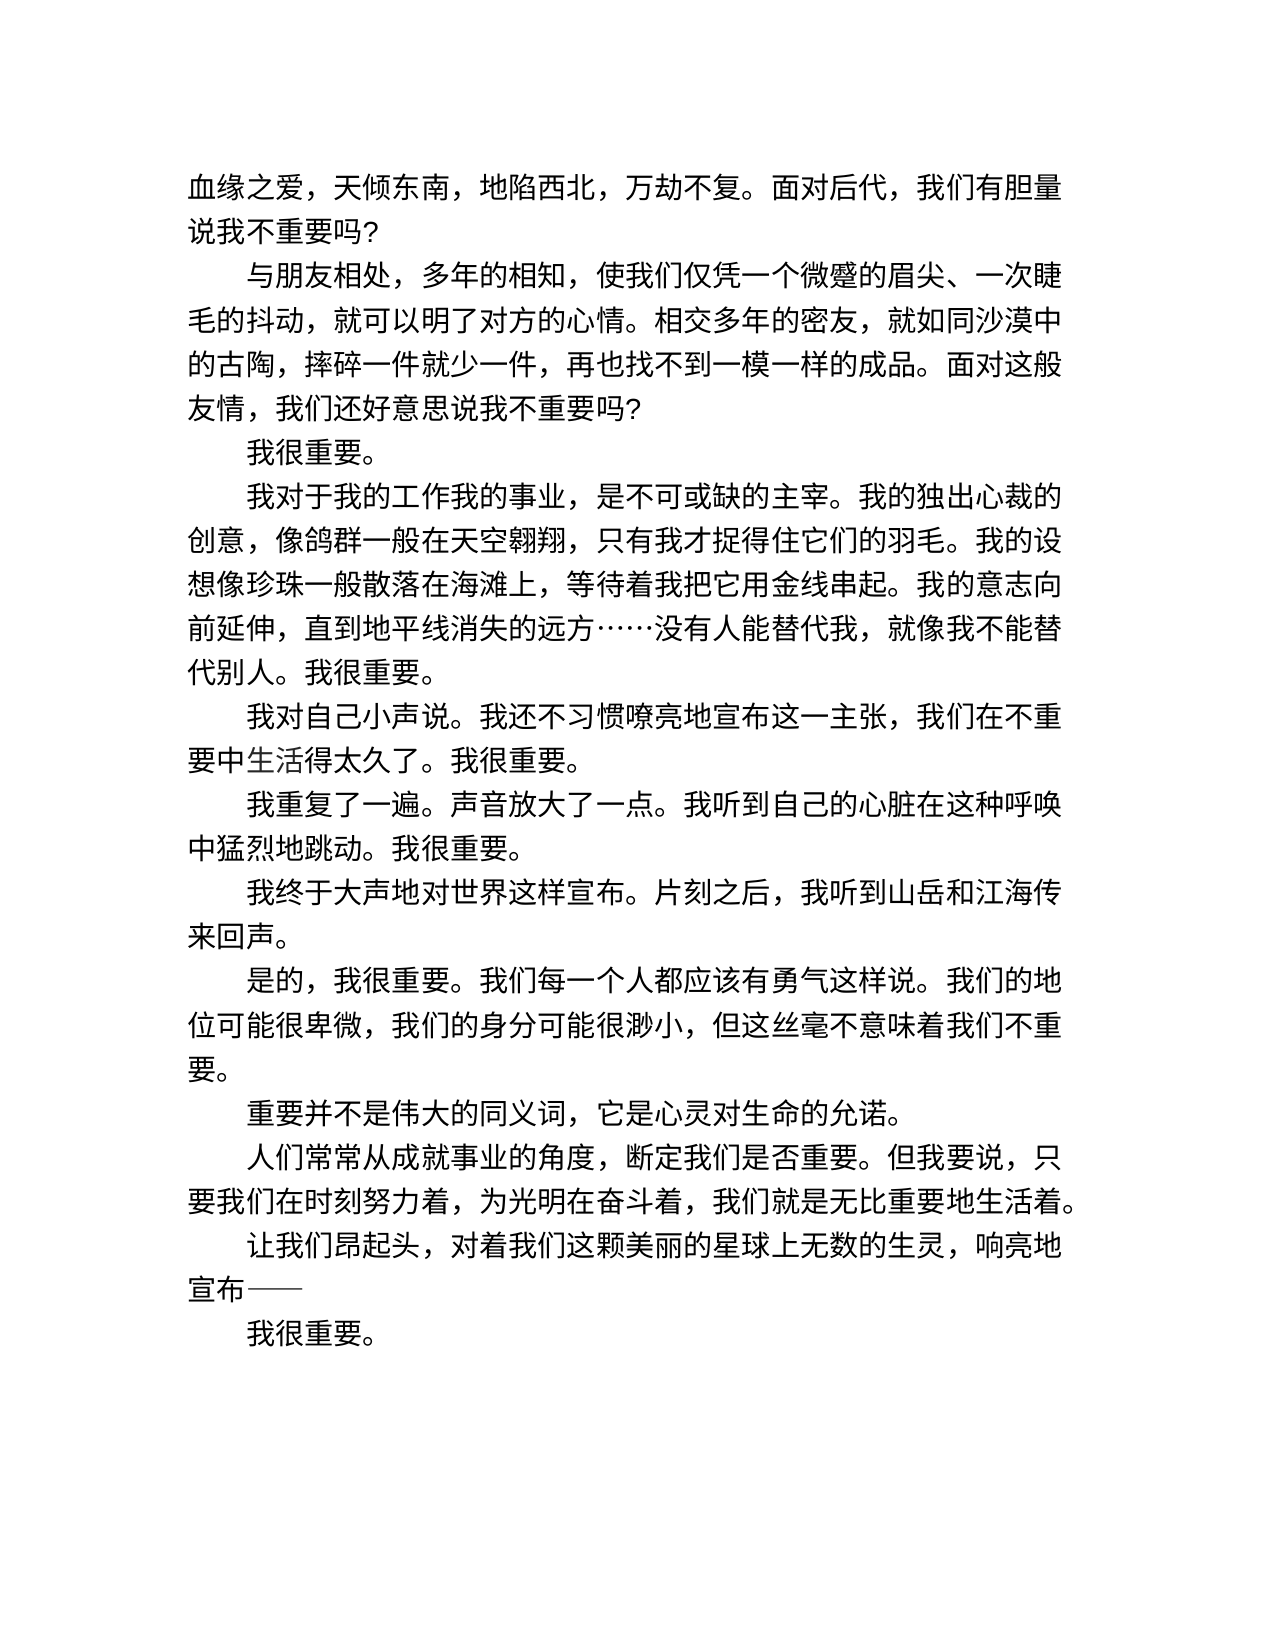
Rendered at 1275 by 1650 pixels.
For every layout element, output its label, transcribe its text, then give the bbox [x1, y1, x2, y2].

text 我对自己小声说。我还不习惯嘹亮地宣布这一主张，我们在不重要中生活得太久了。我很重要。 [187, 693, 1087, 781]
text 与朋友相处，多年的相知，使我们仅凭一个微蹙的眉尖、一次睫毛的抖动，就可以明了对方的心情。相交多年的密友，就如同沙漠中的古陶，摔碎一件就少一件，再也找不到一模一样的成品。面对这般友情，我们还好意思说我不重要吗? [187, 252, 1087, 428]
text 让我们昂起头，对着我们这颗美丽的星球上无数的生灵，响亮地宣布—— [187, 1222, 1087, 1310]
text 我重复了一遍。声音放大了一点。我听到自己的心脏在这种呼唤中猛烈地跳动。我很重要。 [187, 781, 1087, 869]
text 我对于我的工作我的事业，是不可或缺的主宰。我的独出心裁的创意，像鸽群一般在天空翱翔，只有我才捉得住它们的羽毛。我的设想像珍珠一般散落在海滩上，等待着我把它用金线串起。我的意志向前延伸，直到地平线消失的远方……没有人能替代我，就像我不能替代别人。我很重要。 [187, 472, 1087, 693]
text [187, 164, 1087, 252]
text 我很重要。 [187, 1310, 1087, 1354]
text 是的，我很重要。我们每一个人都应该有勇气这样说。我们的地位可能很卑微，我们的身分可能很渺小，但这丝毫不意味着我们不重要。 [187, 957, 1087, 1089]
text 重要并不是伟大的同义词，它是心灵对生命的允诺。 [187, 1089, 1087, 1133]
text 我终于大声地对世界这样宣布。片刻之后，我听到山岳和江海传来回声。 [187, 869, 1087, 957]
text 人们常常从成就事业的角度，断定我们是否重要。但我要说，只要我们在时刻努力着，为光明在奋斗着，我们就是无比重要地生活着。 [187, 1133, 1087, 1222]
text 我很重要。 [187, 428, 1087, 472]
